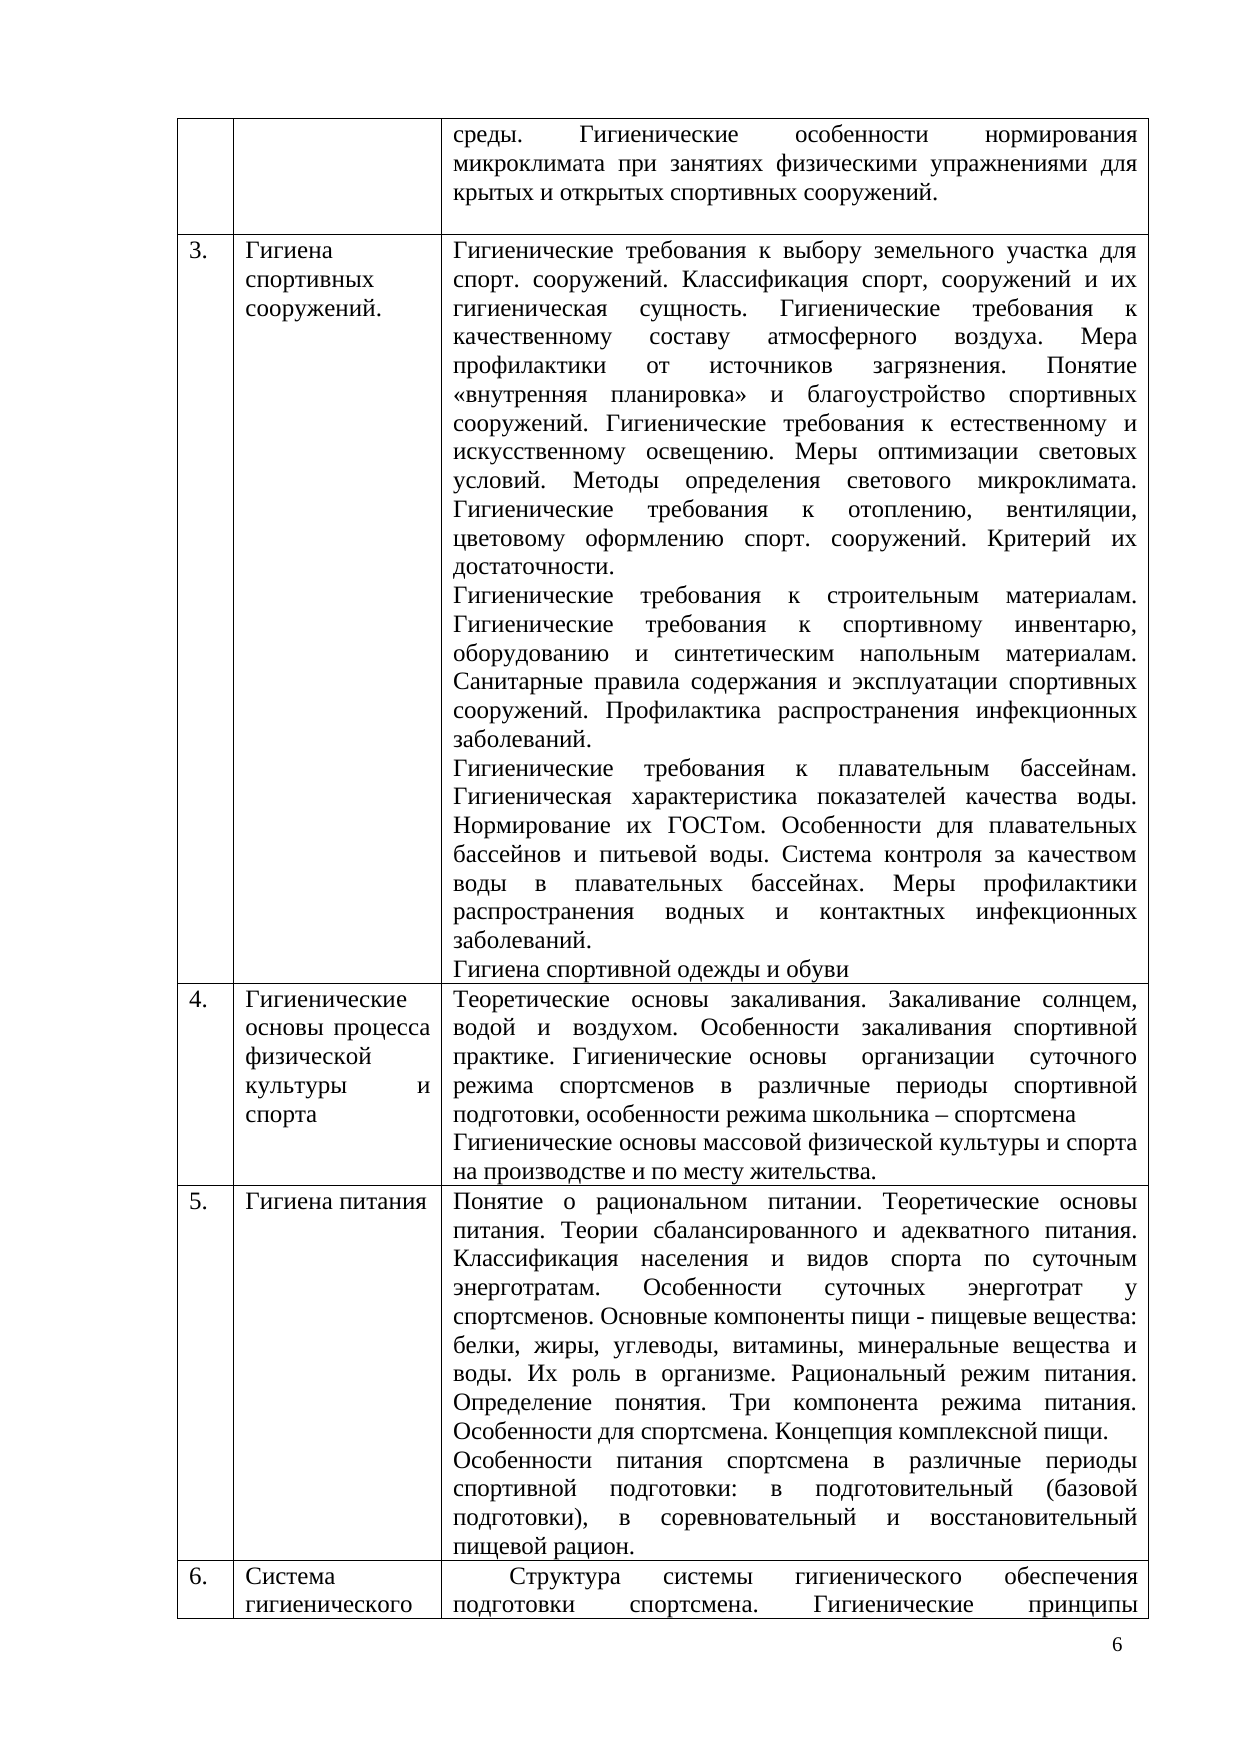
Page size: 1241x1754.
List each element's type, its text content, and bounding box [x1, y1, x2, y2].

table_cell Гигиена питания [234, 1186, 441, 1560]
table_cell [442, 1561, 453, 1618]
table_cell 2. [178, 119, 233, 234]
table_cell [234, 119, 441, 234]
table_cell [442, 119, 1148, 234]
table_cell Гигиенические основы процесса физической культуры и спорта [234, 984, 441, 1185]
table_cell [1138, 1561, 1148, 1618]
table_cell 4. [178, 984, 233, 1185]
table_cell 6. [178, 1561, 233, 1618]
table_cell 3. [178, 235, 233, 983]
table_cell Понятие о рациональном питании. Теоретические основы питания. Теории сбалансированного и адекватного питания. Классификация населения и видов спорта по суточным энерготратам. Особенности суточных энерготрат у спортсменов. Основные компоненты пищи - пищевые вещества: белки, жиры, углеводы, витамины, минеральные вещества и воды. Их роль в организме. Рациональный режим питания. Определение понятия. Три компонента режима питания. Особенности для спортсмена. Концепция комплексной пищи. Особенности питания спортсмена в различные периоды спортивной подготовки: в подготовительный (базовой подготовки), в соревновательный и восстановительный пищевой рацион. [442, 1186, 1148, 1560]
table_cell 5. [178, 1186, 233, 1560]
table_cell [234, 1561, 441, 1618]
table_cell Теоретические основы закаливания. Закаливание солнцем, водой и воздухом. Особенности закаливания спортивной практике. Гигиенические основы организации суточного режима спортсменов в различные периоды спортивной подготовки, особенности режима школьника – спортсмена Гигиенические основы массовой физической культуры и спорта на производстве и по месту жительства. [442, 984, 1148, 1185]
table_cell Гигиена спортивных сооружений. [234, 235, 441, 983]
table_cell Гигиенические требования к выбору земельного участка для спорт. сооружений. Классификация спорт, сооружений и их гигиеническая сущность. Гигиенические требования к качественному составу атмосферного воздуха. Мера профилактики от источников загрязнения. Понятие «внутренняя планировка» и благоустройство спортивных сооружений. Гигиенические требования к естественному и искусственному освещению. Меры оптимизации световых условий. Методы определения светового микроклимата. Гигиенические требования к отоплению, вентиляции, цветовому оформлению спорт. сооружений. Критерий их достаточности. Гигиенические требования к строительным материалам. Гигиенические требования к спортивному инвентарю, оборудованию и синтетическим напольным материалам. Санитарные правила содержания и эксплуатации спортивных сооружений. Профилактика распространения инфекционных заболеваний. Гигиенические требования к плавательным бассейнам. Гигиеническая характеристика показателей качества воды. Нормирование их ГОСТом. Особенности для плавательных бассейнов и питьевой воды. Система контроля за качеством воды в плавательных бассейнах. Меры профилактики распространения водных и контактных инфекционных заболеваний. Гигиена спортивной одежды и обуви [442, 235, 1148, 983]
